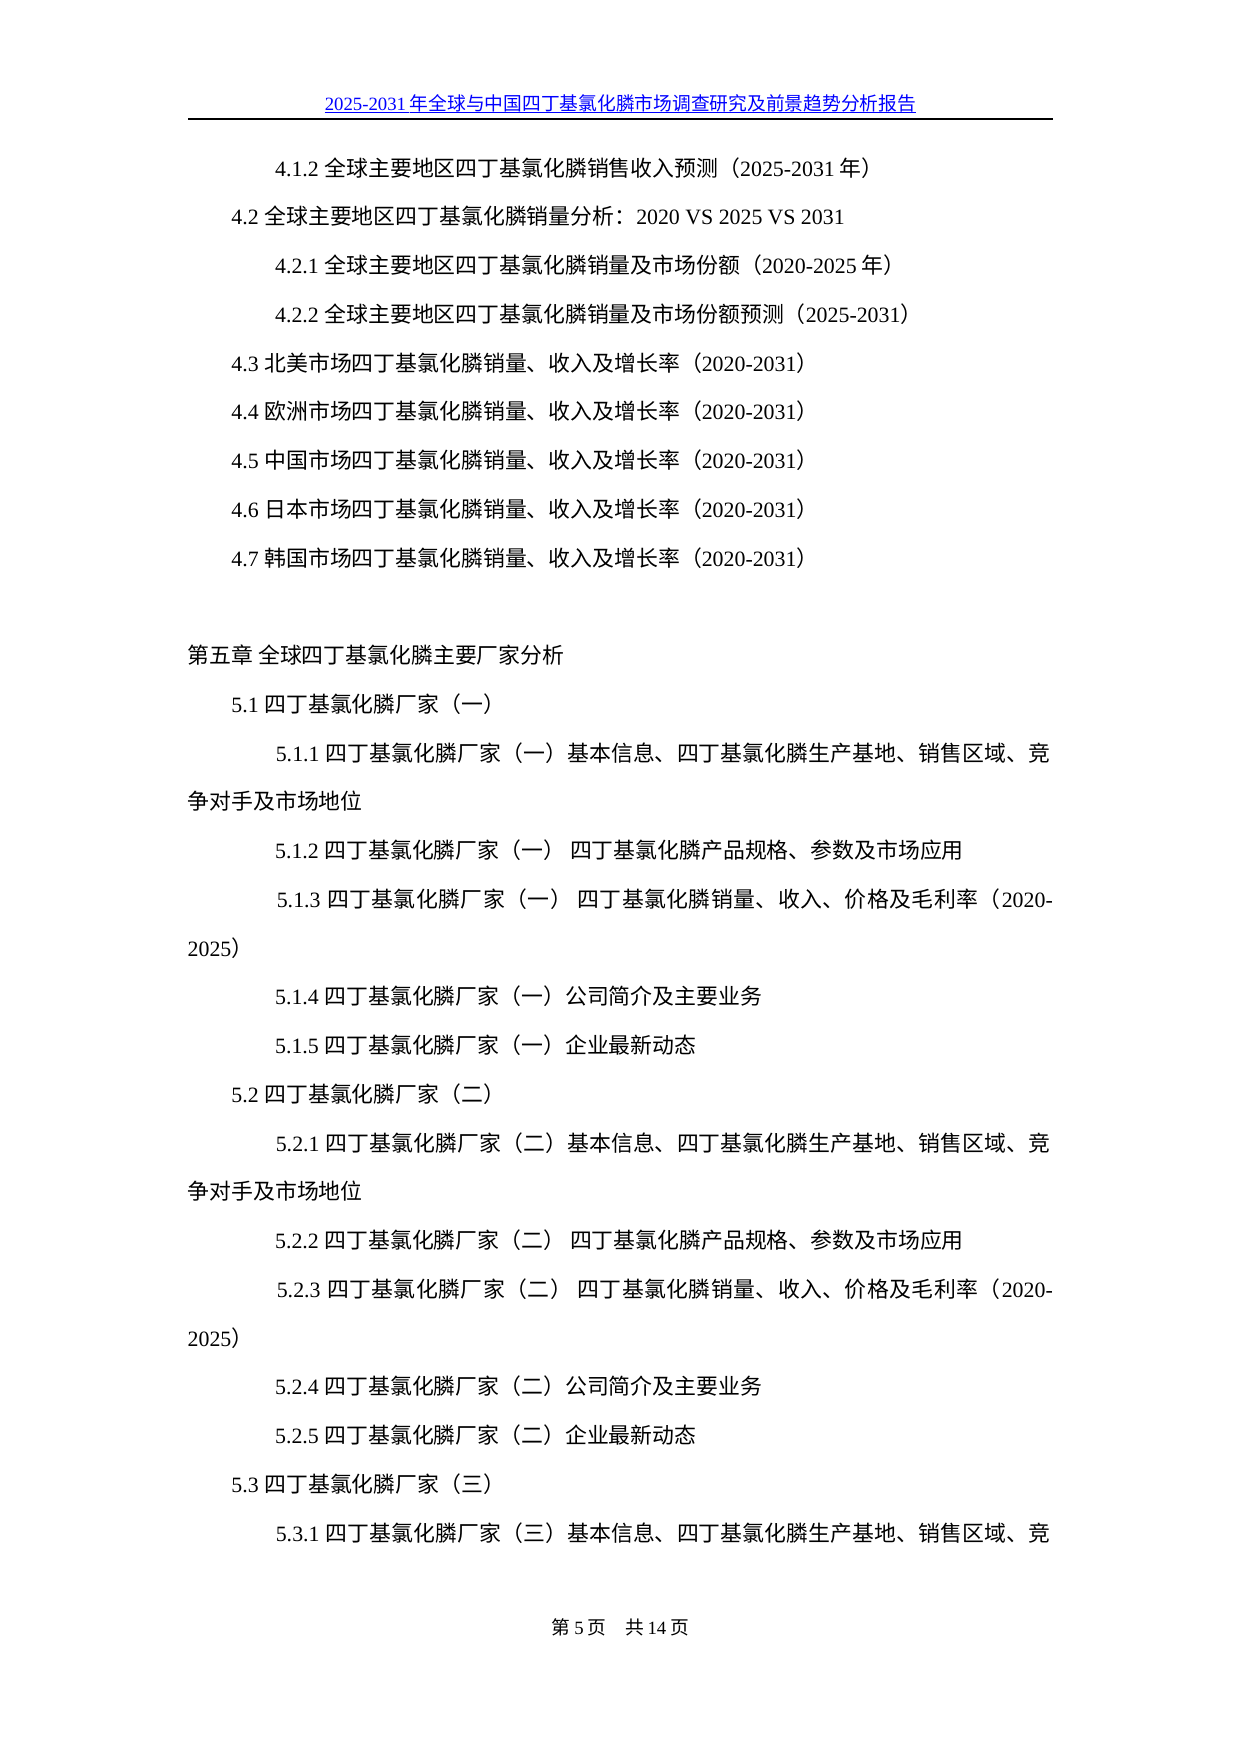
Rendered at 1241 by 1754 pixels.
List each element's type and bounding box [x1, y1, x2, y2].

text [187, 150, 1053, 1548]
